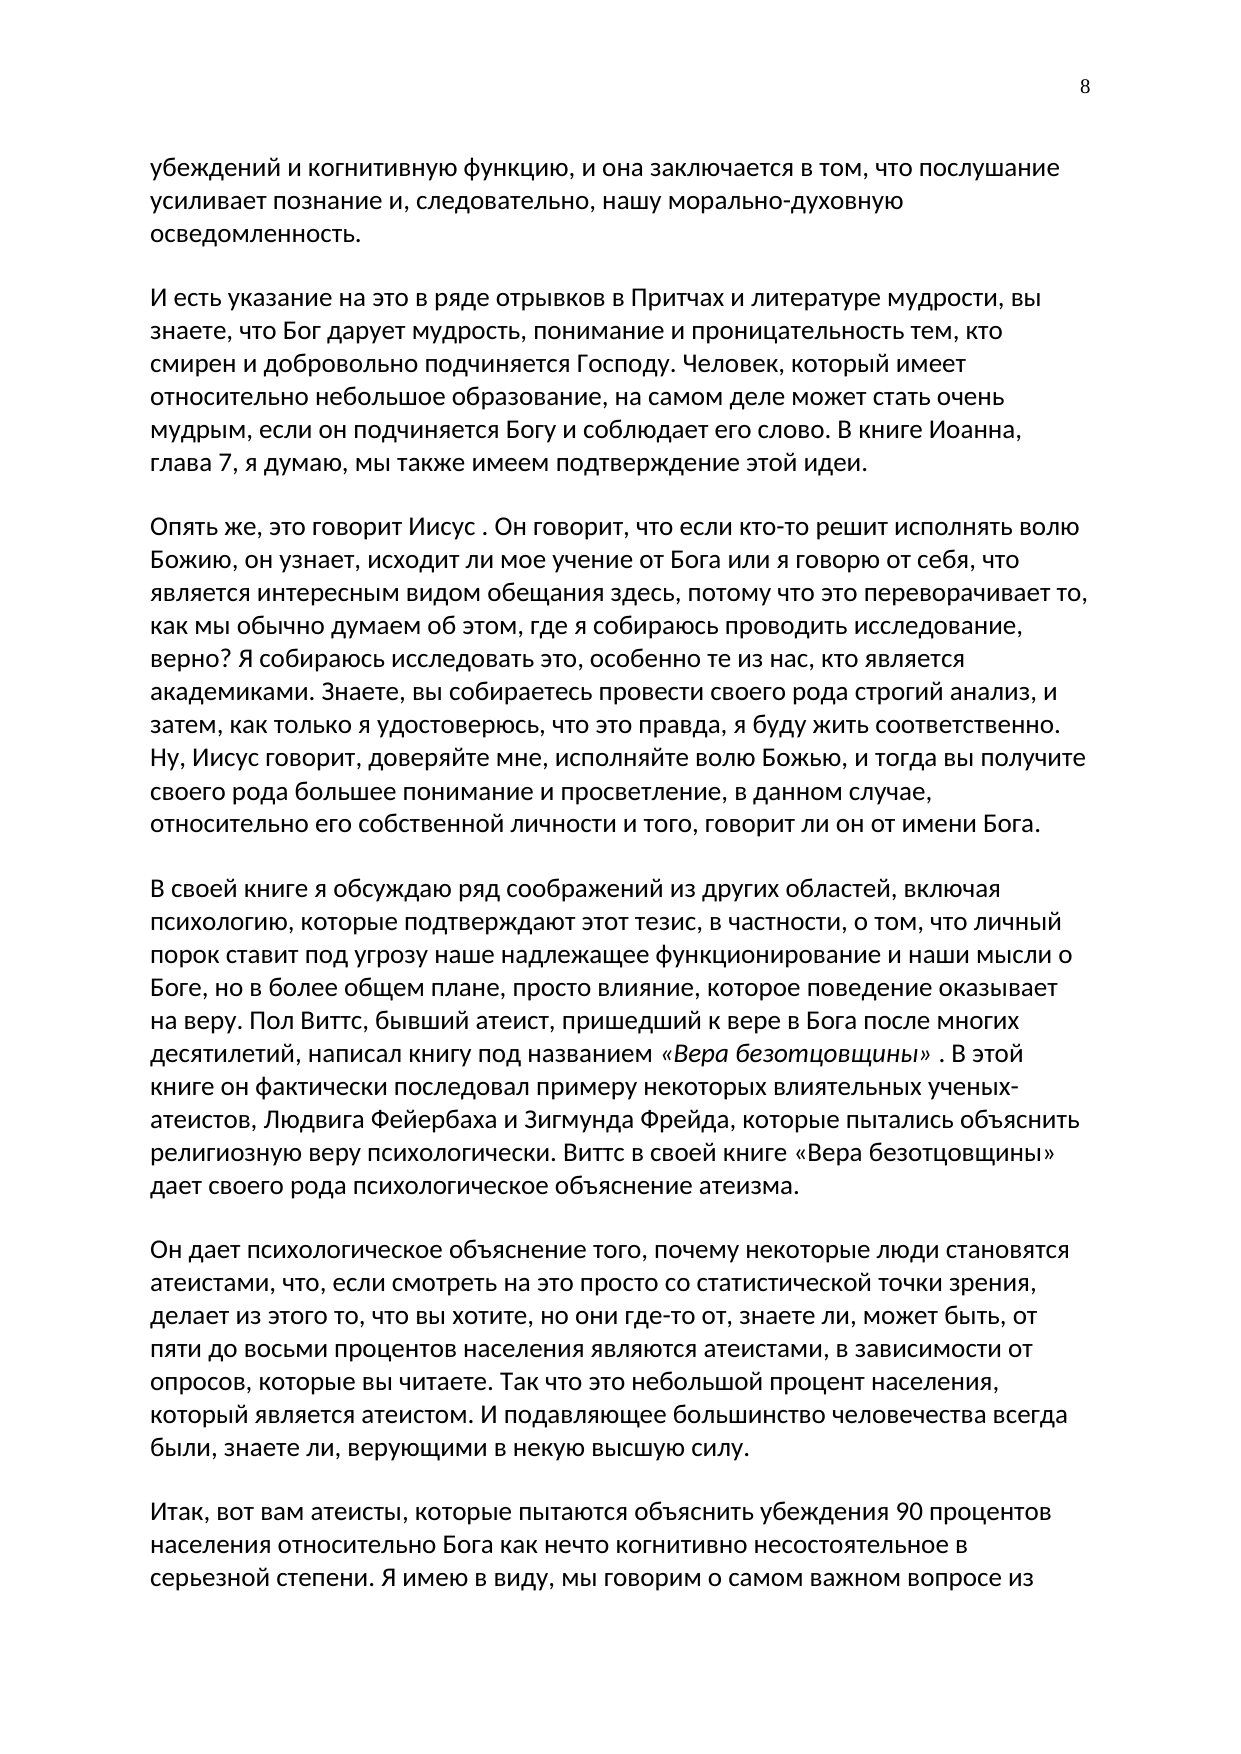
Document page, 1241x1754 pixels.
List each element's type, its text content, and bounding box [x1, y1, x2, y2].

text И есть указание на это в ряде отрывков в Притчах и литературе мудрости, вы знаете, что Бог дарует мудрость, понимание и проницательность тем, кто смирен и добровольно подчиняется Господу. Человек, который имеет относительно небольшое образование, на самом деле может стать очень мудрым, если он подчиняется Богу и соблюдает его слово. В книге Иоанна, глава 7, я думаю, мы также имеем подтверждение этой идеи. [150, 280, 1090, 478]
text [150, 1494, 1090, 1593]
text Опять же, это говорит Иисус . Он говорит, что если кто-то решит исполнять волю Божию, он узнает, исходит ли мое учение от Бога или я говорю от себя, что является интересным видом обещания здесь, потому что это переворачивает то, как мы обычно думаем об этом, где я собираюсь проводить исследование, верно? Я собираюсь исследовать это, особенно те из нас, кто является академиками. Знаете, вы собираетесь провести своего рода строгий анализ, и затем, как только я удостоверюсь, что это правда, я буду жить соответственно. Ну, Иисус говорит, доверяйте мне, исполняйте волю Божью, и тогда вы получите своего рода большее понимание и просветление, в данном случае, относительно его собственной личности и того, говорит ли он от имени Бога. [150, 509, 1090, 840]
text В своей книге я обсуждаю ряд соображений из других областей, включая психологию, которые подтверждают этот тезис, в частности, о том, что личный порок ставит под угрозу наше надлежащее функционирование и наши мысли о Боге, но в более общем плане, просто влияние, которое поведение оказывает на веру. Пол Виттс, бывший атеист, пришедший к вере в Бога после многих десятилетий, написал книгу под названием «Вера безотцовщины» . В этой книге он фактически последовал примеру некоторых влиятельных ученых-атеистов, Людвига Фейербаха и Зигмунда Фрейда, которые пытались объяснить религиозную веру психологически. Виттс в своей книге «Вера безотцовщины» дает своего рода психологическое объяснение атеизма. [150, 871, 1090, 1201]
text Он дает психологическое объяснение того, почему некоторые люди становятся атеистами, что, если смотреть на это просто со статистической точки зрения, делает из этого то, что вы хотите, но они где-то от, знаете ли, может быть, от пяти до восьми процентов населения являются атеистами, в зависимости от опросов, которые вы читаете. Так что это небольшой процент населения, который является атеистом. И подавляющее большинство человечества всегда были, знаете ли, верующими в некую высшую силу. [150, 1232, 1090, 1463]
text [150, 150, 1090, 249]
